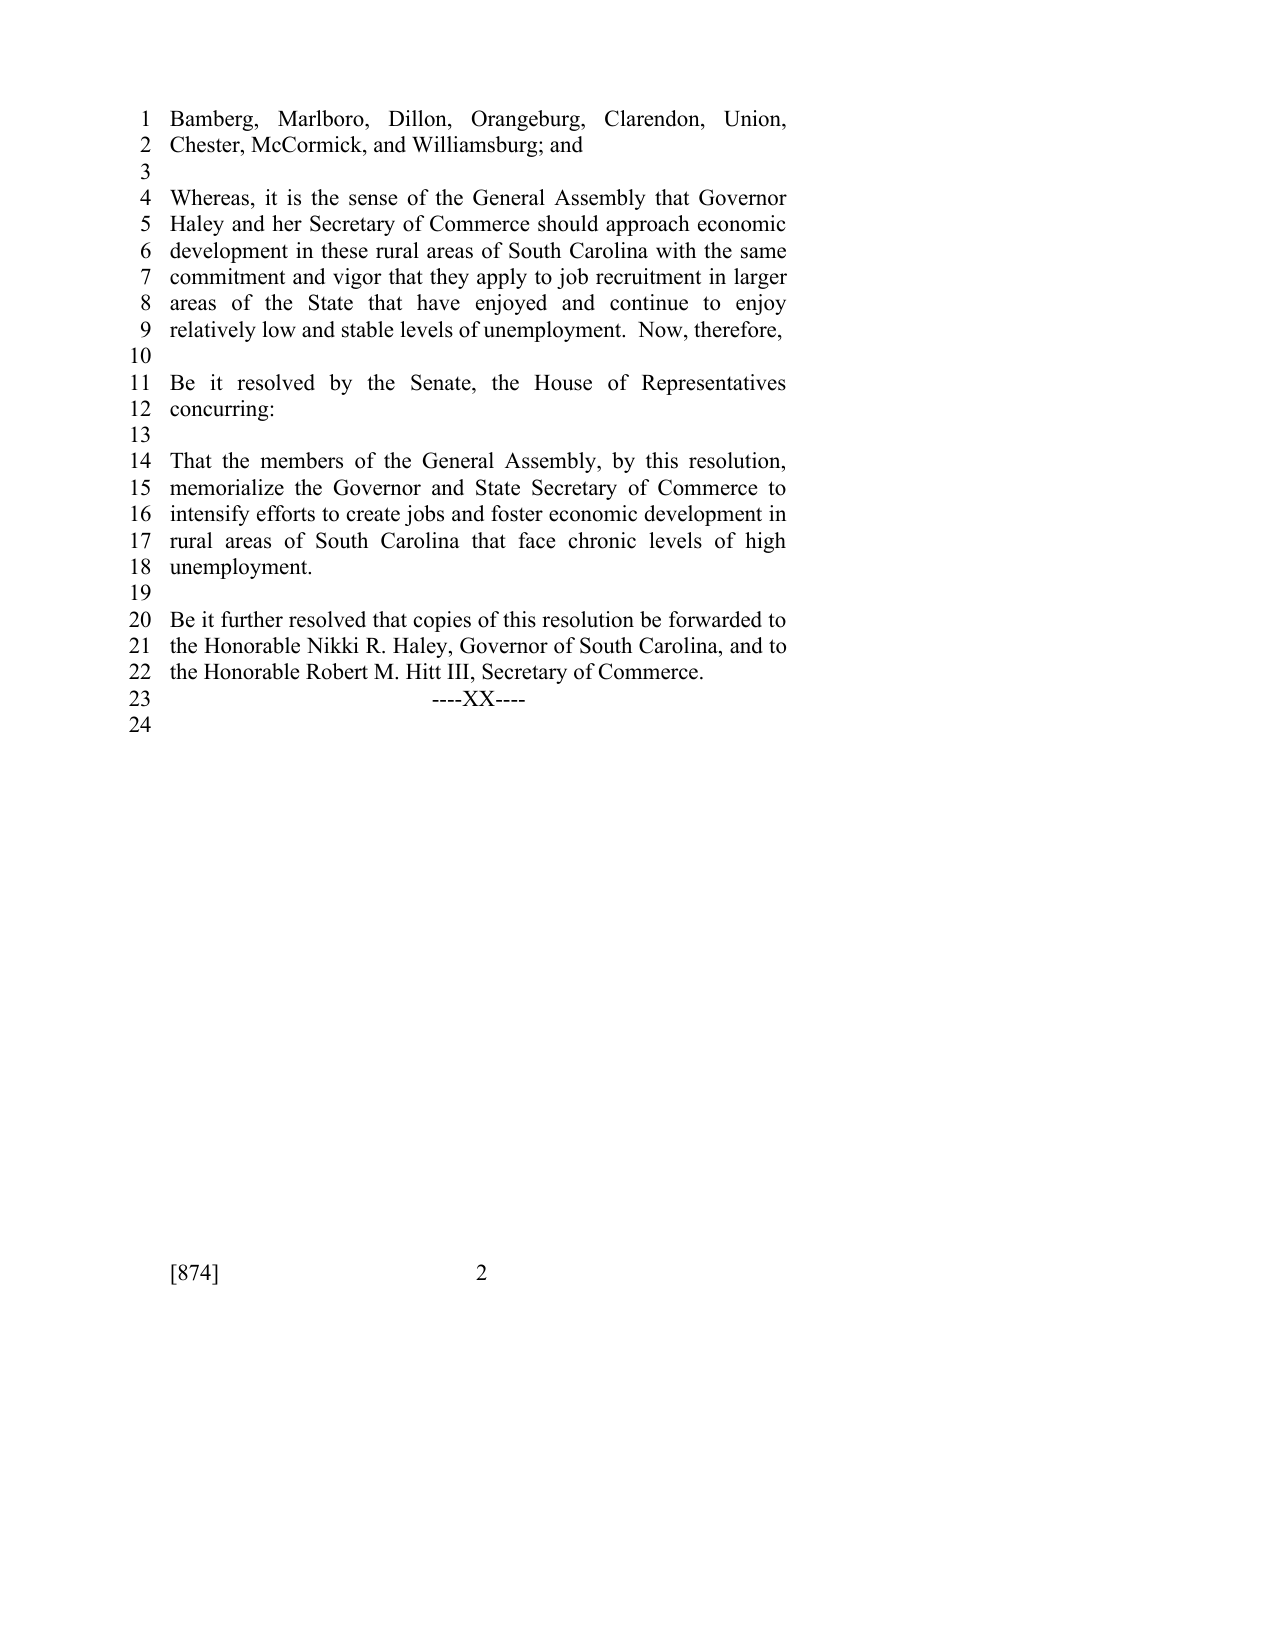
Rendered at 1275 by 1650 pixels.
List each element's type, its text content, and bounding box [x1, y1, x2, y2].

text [169, 105, 787, 158]
text Be it resolved by the Senate, the House of Representatives concurring: [169, 368, 787, 421]
text Whereas, it is the sense of the General Assembly that Governor Haley and her Secretary of Commerce should approach economic development in these rural areas of South Carolina with the same commitment and vigor that they apply to job recruitment in larger areas of the State that have enjoyed and continue to enjoy relatively low and stable levels of unemployment. Now, therefore, [169, 184, 787, 342]
text That the members of the General Assembly, by this resolution, memorialize the Governor and State Secretary of Commerce to intensify efforts to create jobs and foster economic development in rural areas of South Carolina that face chronic levels of high unemployment. [169, 448, 787, 579]
text ----XX---- [169, 685, 787, 711]
text Be it further resolved that copies of this resolution be forwarded to the Honorable Nikki R. Haley, Governor of South Carolina, and to the Honorable Robert M. Hitt III, Secretary of Commerce. [169, 606, 787, 685]
